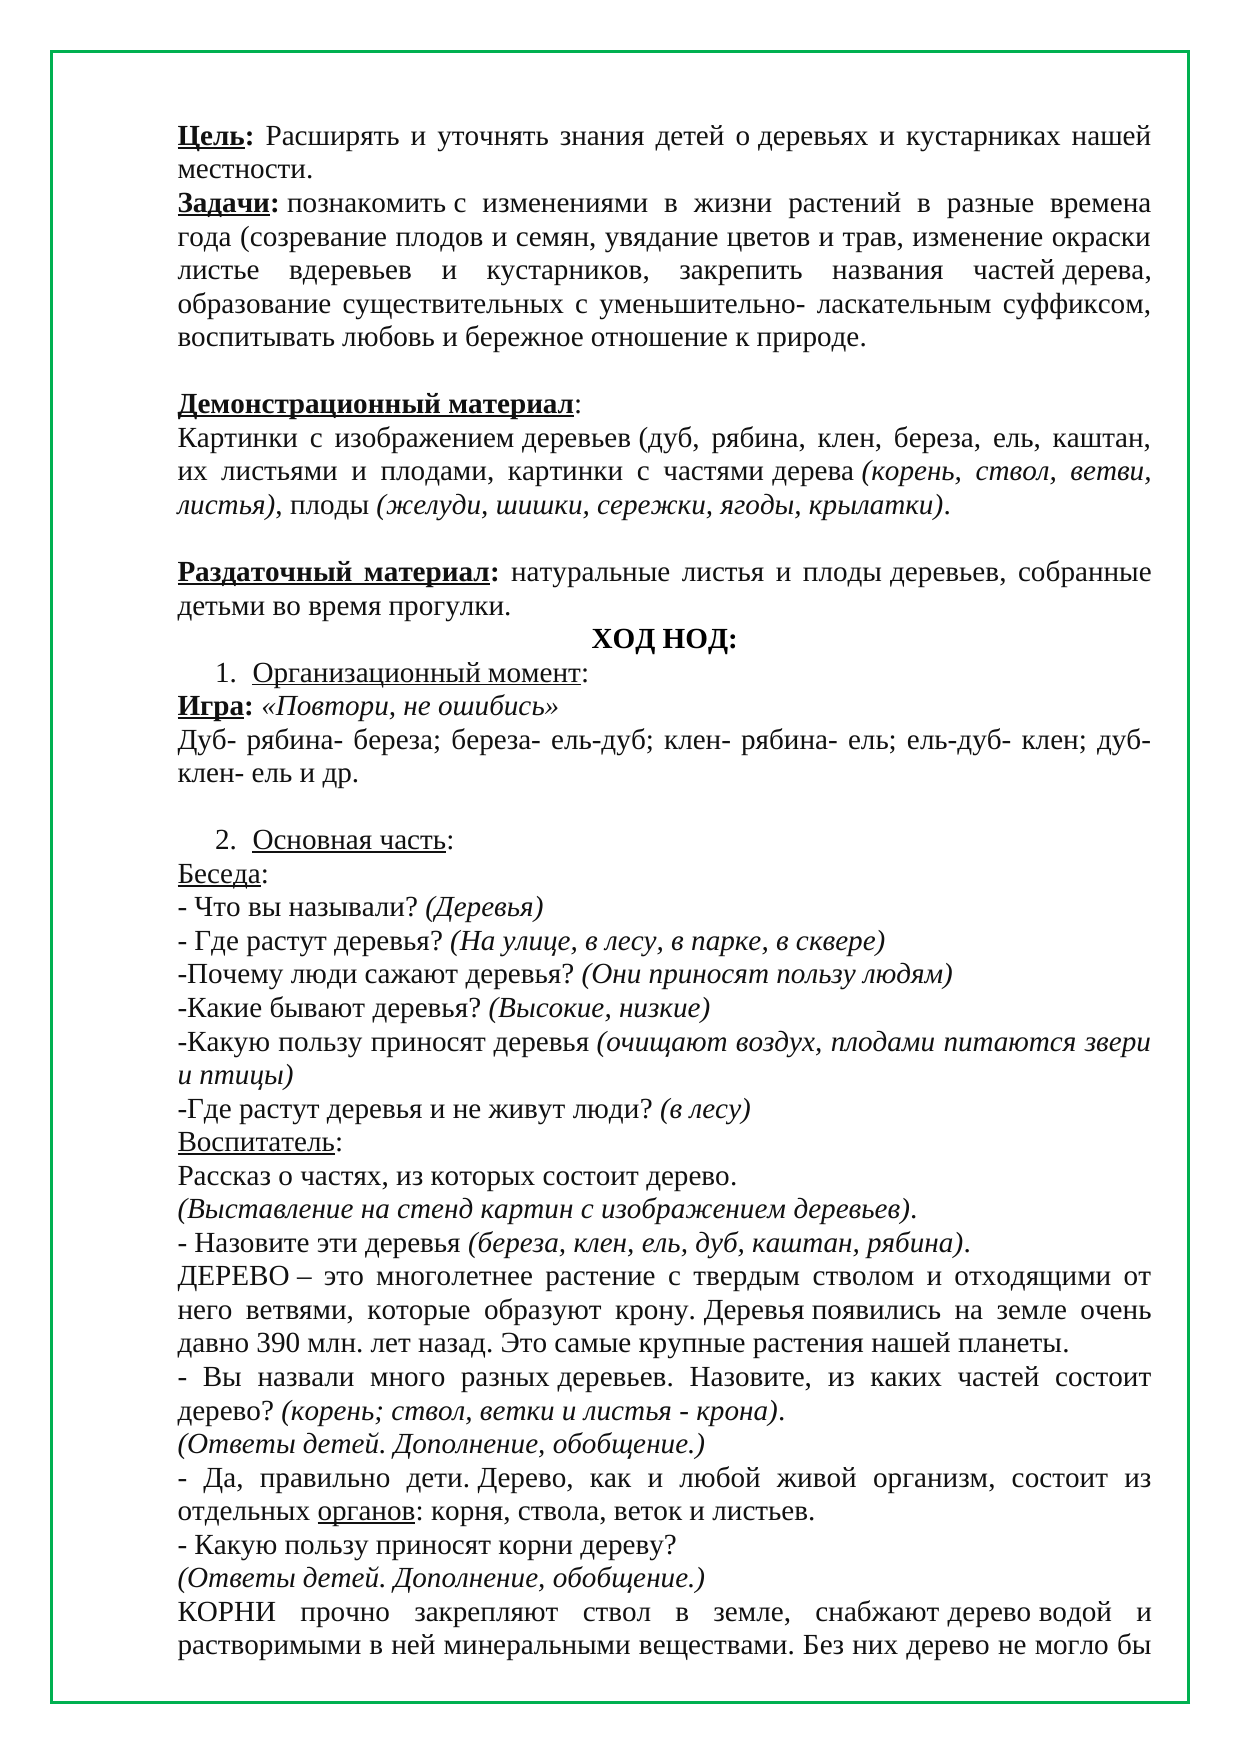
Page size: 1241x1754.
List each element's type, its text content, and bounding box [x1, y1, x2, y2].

text Дуб- рябина- береза; береза- ель-дуб; клен- рябина- ель; ель-дуб- клен; дуб- клен- ель и др. [177, 722, 1152, 789]
text Воспитатель: [177, 1124, 1152, 1158]
text ХОД НОД: [177, 621, 1152, 655]
text - Какую пользу приносят корни дереву? [177, 1527, 1152, 1560]
text - Что вы называли? (Деревья) [177, 889, 1152, 923]
text Картинки с изображением деревьев (дуб, рябина, клен, береза, ель, каштан, их листьями и плодами, картинки с частями дерева (корень, ствол, ветви, листья), плоды (желуди, шишки, сережки, ягоды, крылатки). [177, 420, 1152, 521]
text Рассказ о частях, из которых состоит дерево. [177, 1158, 1152, 1191]
text - Назовите эти деревья (береза, клен, ель, дуб, каштан, рябина). [177, 1225, 1152, 1258]
text Задачи: познакомить с изменениями в жизни растений в разные времена года (созревание плодов и семян, увядание цветов и трав, изменение окраски листье вдеревьев и кустарников, закрепить названия частей дерева, образование существительных с уменьшительно- ласкательным суффиксом, воспитывать любовь и бережное отношение к природе. [177, 185, 1152, 353]
text -Где растут деревья и не живут люди? (в лесу) [177, 1091, 1152, 1124]
text (Ответы детей. Дополнение, обобщение.) [177, 1560, 1152, 1594]
text -Почему люди сажают деревья? (Они приносят пользу людям) [177, 957, 1152, 990]
text Цель: Расширять и уточнять знания детей о деревьях и кустарниках нашей местности. [177, 118, 1152, 185]
text Игра: «Повтори, не ошибись» [177, 688, 1152, 722]
text - Где растут деревья? (На улице, в лесу, в парке, в сквере) [177, 923, 1152, 957]
list Организационный момент: [215, 655, 1152, 688]
text -Какие бывают деревья? (Высокие, низкие) [177, 990, 1152, 1024]
text -Какую пользу приносят деревья (очищают воздух, плодами питаются звери и птицы) [177, 1024, 1152, 1091]
text Раздаточный материал: натуральные листья и плоды деревьев, собранные детьми во время прогулки. [177, 554, 1152, 621]
text - Да, правильно дети. Дерево, как и любой живой организм, состоит из отдельных органов: корня, ствола, веток и листьев. [177, 1460, 1152, 1527]
text (Ответы детей. Дополнение, обобщение.) [177, 1426, 1152, 1460]
text - Вы назвали много разных деревьев. Назовите, из каких частей состоит дерево? (корень; ствол, ветки и листья - крона). [177, 1359, 1152, 1426]
text Беседа: [177, 856, 1152, 889]
text Демонстрационный материал: [177, 386, 1152, 420]
text (Выставление на стенд картин с изображением деревьев). [177, 1191, 1152, 1225]
text ДЕРЕВО – это многолетнее растение с твердым стволом и отходящими от него ветвями, которые образуют крону. Деревья появились на земле очень давно 390 млн. лет назад. Это самые крупные растения нашей планеты. [177, 1258, 1152, 1359]
list Основная часть: [215, 822, 1152, 856]
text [177, 1594, 1152, 1661]
